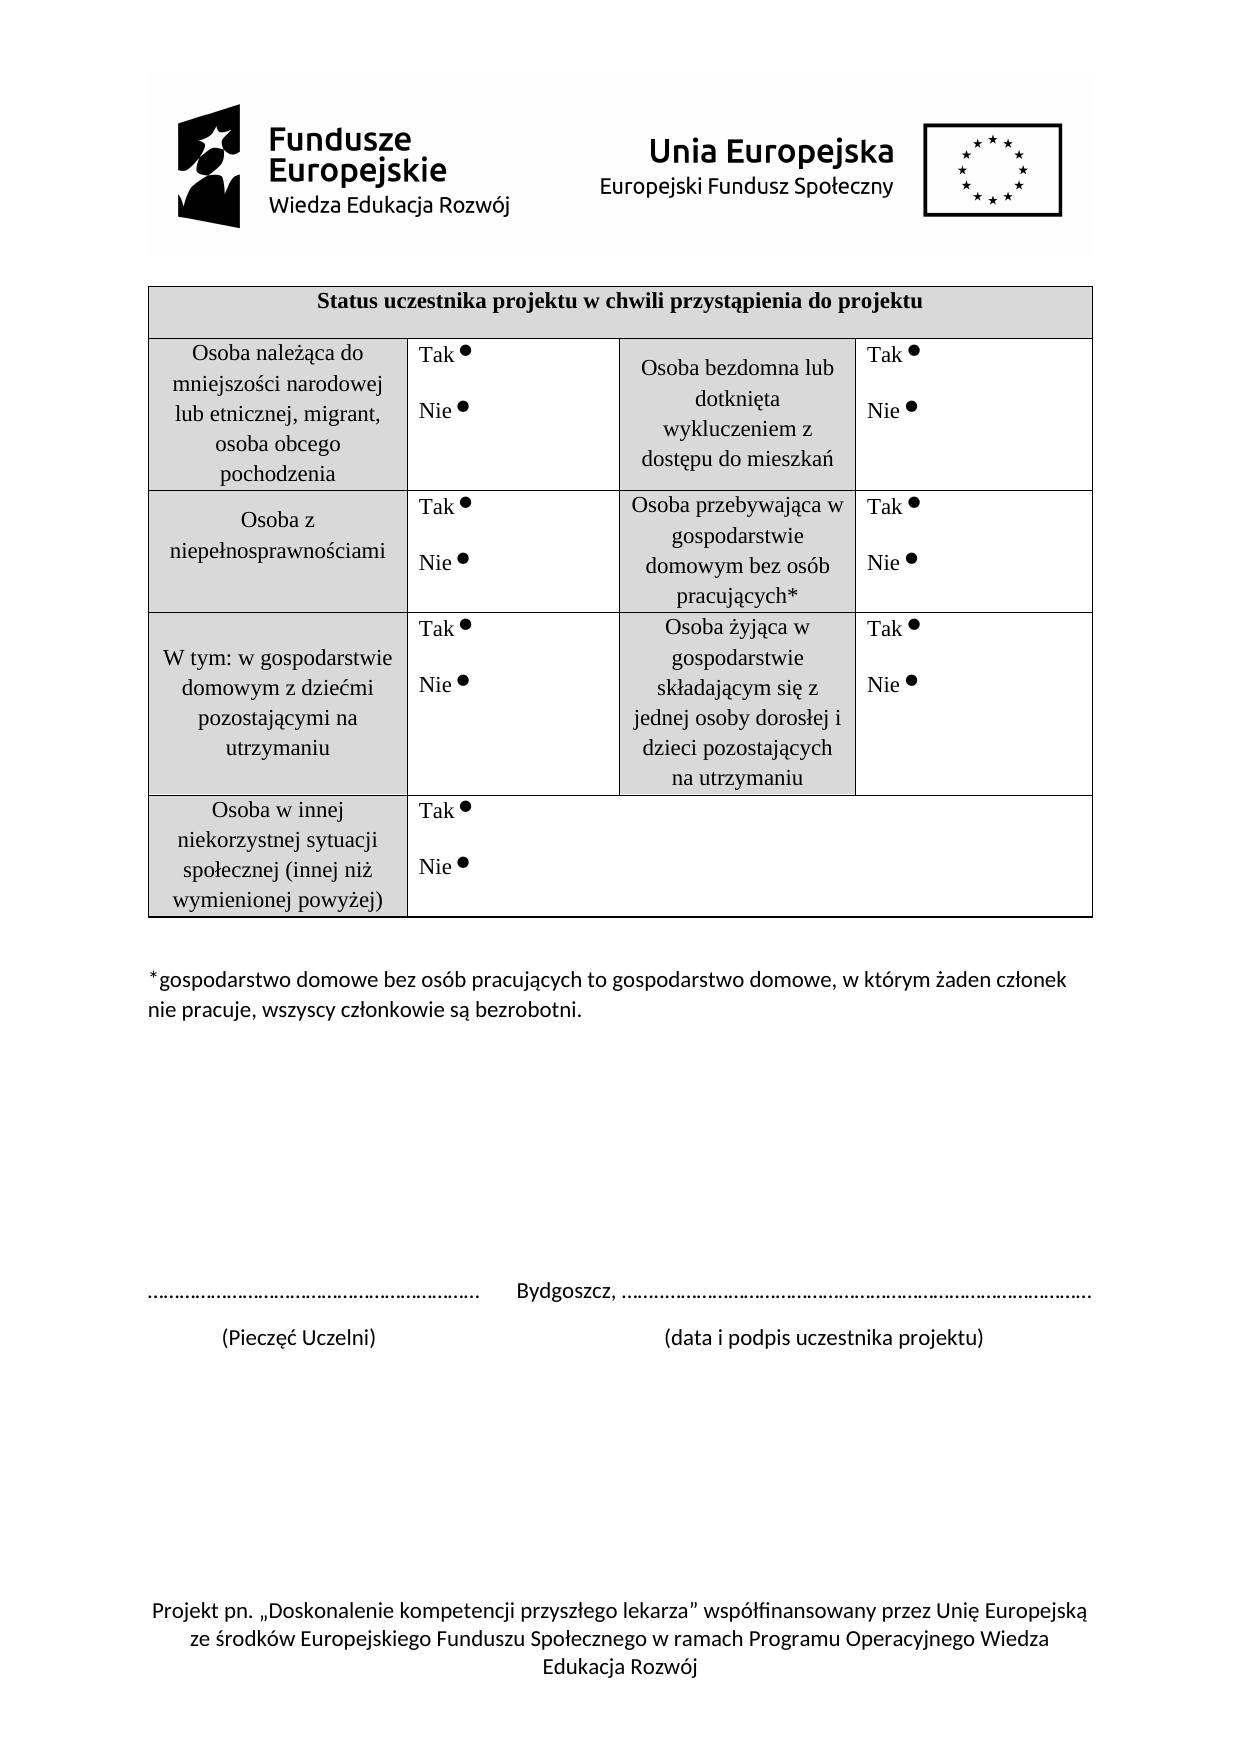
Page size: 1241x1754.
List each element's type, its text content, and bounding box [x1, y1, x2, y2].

table_cell W tym: w gospodarstwie domowym z dziećmi pozostającymi na utrzymaniu [149, 613, 407, 794]
table_cell Tak Nie [856, 339, 1092, 490]
text *gospodarstwo domowe bez osób pracujących to gospodarstwo domowe, w którym żaden członek nie pracuje, wszyscy członkowie są bezrobotni. [148, 965, 1093, 1023]
table_header Status uczestnika projektu w chwili przystąpienia do projektu [149, 287, 1092, 338]
table_cell Tak Nie [856, 491, 1092, 612]
table_cell Osoba należąca do mniejszości narodowej lub etnicznej, migrant, osoba obcego pochodzenia [149, 339, 407, 490]
table_cell Tak Nie [856, 613, 1092, 794]
table_cell Tak Nie [408, 796, 1092, 916]
text (Pieczęć Uczelni) (data i podpis uczestnika projektu) [148, 1323, 1093, 1352]
table_cell Osoba z niepełnosprawnościami [149, 491, 407, 612]
table_cell Tak Nie [408, 491, 619, 612]
table_cell Osoba przebywająca w gospodarstwie domowym bez osób pracujących* [620, 491, 855, 612]
table_cell Osoba w innej niekorzystnej sytuacji społecznej (innej niż wymienionej powyżej) [149, 796, 407, 916]
table_cell Osoba żyjąca w gospodarstwie składającym się z jednej osoby dorosłej i dzieci pozostających na utrzymaniu [620, 613, 855, 794]
table_cell Tak Nie [408, 613, 619, 794]
table_cell Tak Nie [408, 339, 619, 490]
text ……………………………………………………… Bydgoszcz, ……..……………………………………………………………………… [148, 1277, 1093, 1305]
picture [147, 73, 1093, 259]
table_cell Osoba bezdomna lub dotknięta wykluczeniem z dostępu do mieszkań [620, 339, 855, 490]
